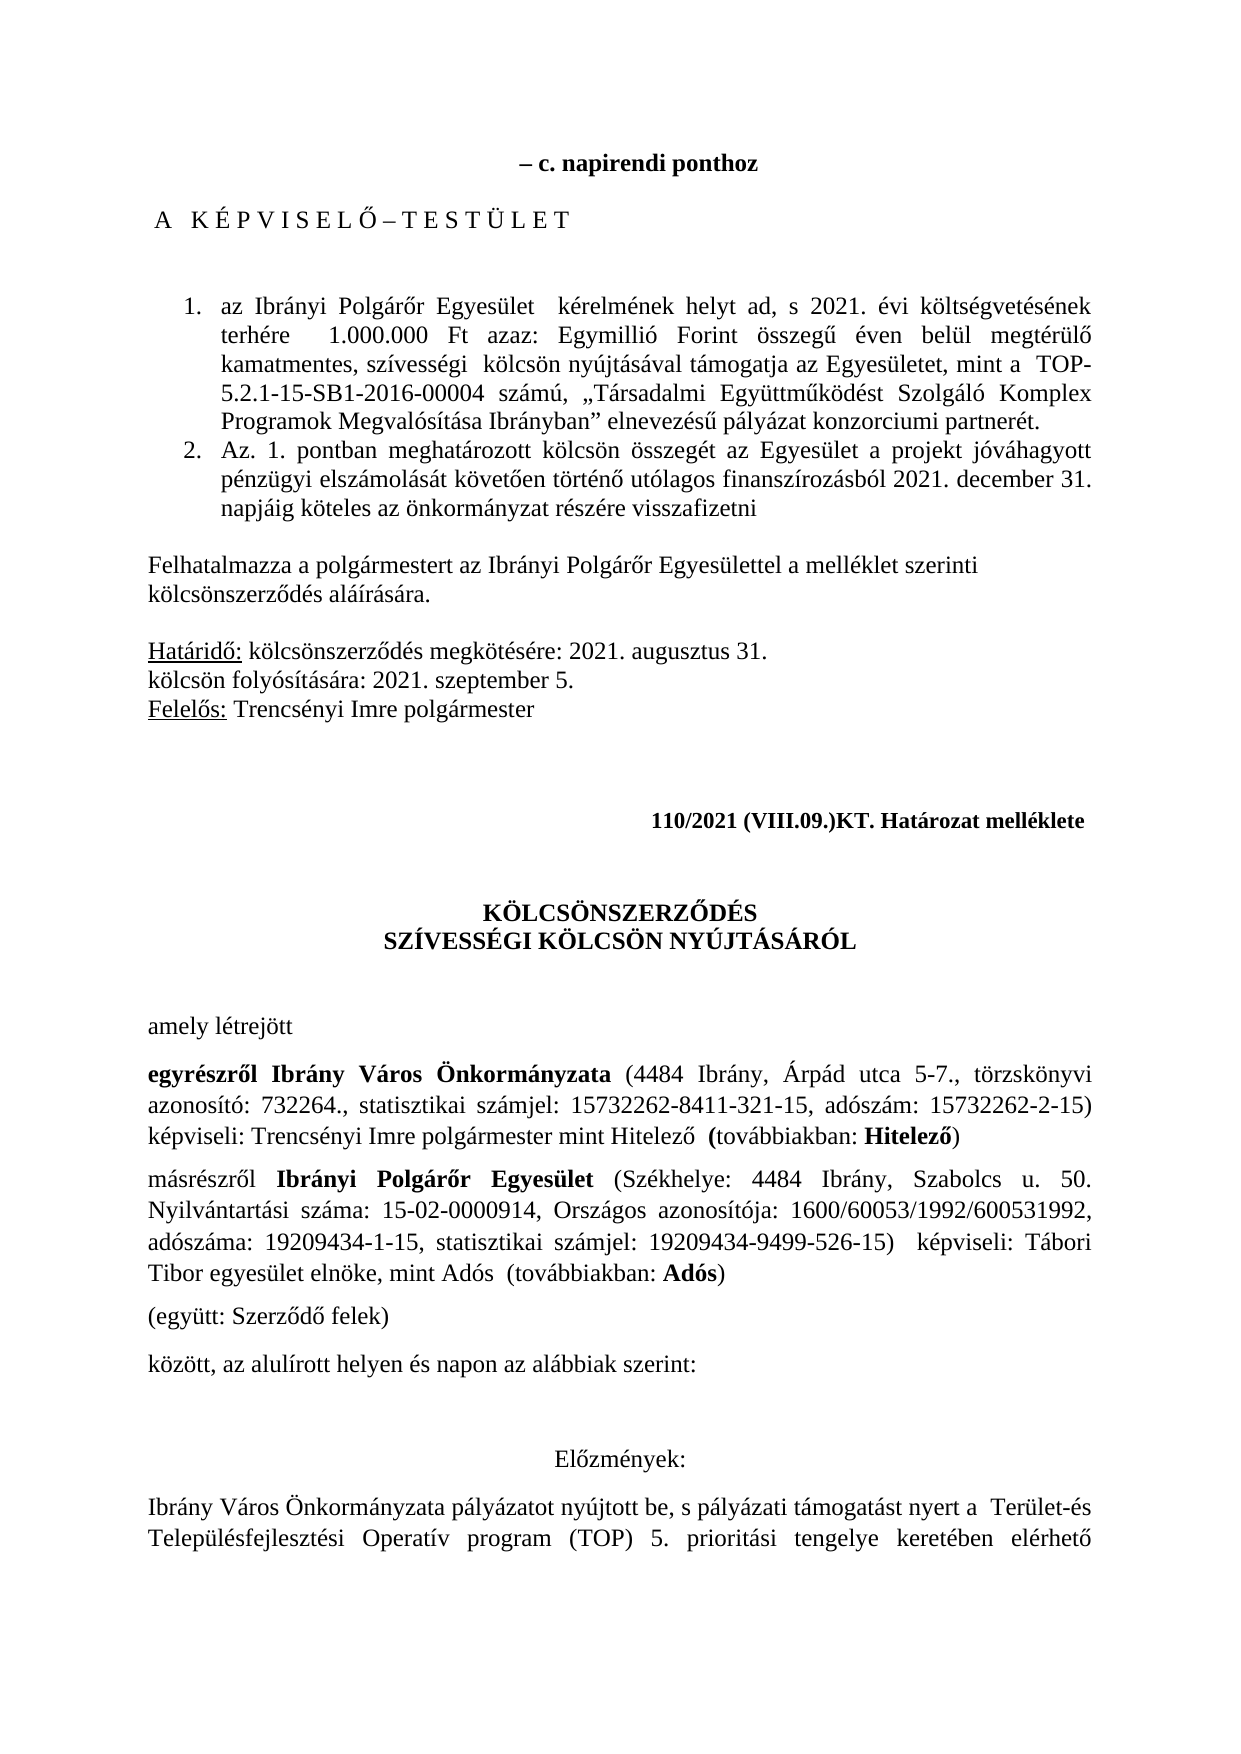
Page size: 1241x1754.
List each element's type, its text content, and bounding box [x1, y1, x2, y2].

text Felhatalmazza a polgármestert az Ibrányi Polgárőr Egyesülettel a melléklet szerinti kölcsönszerződés aláírására. [148, 550, 1093, 608]
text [148, 1492, 1093, 1552]
text Felelős: Trencsényi Imre polgármester [148, 694, 1093, 723]
text KÖLCSÖNSZERZŐDÉS [148, 898, 1093, 926]
text 110/2021 (VIII.09.)KT. Határozat melléklete [443, 807, 1093, 834]
text amely létrejött [148, 1011, 1093, 1040]
text egyrészről Ibrány Város Önkormányzata (4484 Ibrány, Árpád utca 5-7., törzskönyvi azonosító: 732264., statisztikai számjel: 15732262-8411-321-15, adószám: 15732262-2-15) képviseli: Trencsényi Imre polgármester mint Hitelező (továbbiakban: Hitelező) [148, 1059, 1093, 1150]
list – c. napirendi ponthoz [185, 148, 1093, 176]
text A K É P V I S E L Ő – T E S T Ü L E T [148, 205, 1093, 234]
text (együtt: Szerződő felek) [148, 1301, 1093, 1330]
text másrészről Ibrányi Polgárőr Egyesület (Székhelye: 4484 Ibrány, Szabolcs u. 50. Nyilvántartási száma: 15-02-0000914, Országos azonosítója: 1600/60053/1992/600531992, adószáma: 19209434-1-15, statisztikai számjel: 19209434-9499-526-15) képviseli: Tábori Tibor egyesület elnöke, mint Adós (továbbiakban: Adós) [148, 1164, 1093, 1286]
text kölcsön folyósítására: 2021. szeptember 5. [148, 665, 1093, 694]
text Előzmények: [148, 1444, 1093, 1473]
list Az. 1. pontban meghatározott kölcsön összegét az Egyesület a projekt jóváhagyott pénzügyi elszámolását követően történő utólagos finanszírozásból 2021. december 31. napjáig köteles az önkormányzat részére visszafizetni [183, 435, 1093, 521]
text Határidő: kölcsönszerződés megkötésére: 2021. augusztus 31. [148, 636, 1093, 665]
text között, az alulírott helyen és napon az alábbiak szerint: [148, 1349, 1093, 1378]
list az Ibrányi Polgárőr Egyesület kérelmének helyt ad, s 2021. évi költségvetésének terhére 1.000.000 Ft azaz: Egymillió Forint összegű éven belül megtérülő kamatmentes, szívességi kölcsön nyújtásával támogatja az Egyesületet, mint a TOP-5.2.1-15-SB1-2016-00004 számú, „Társadalmi Együttműködést Szolgáló Komplex Programok Megvalósítása Ibrányban” elnevezésű pályázat konzorciumi partnerét. [183, 291, 1093, 435]
text SZÍVESSÉGI KÖLCSÖN NYÚJTÁSÁRÓL [148, 926, 1093, 955]
